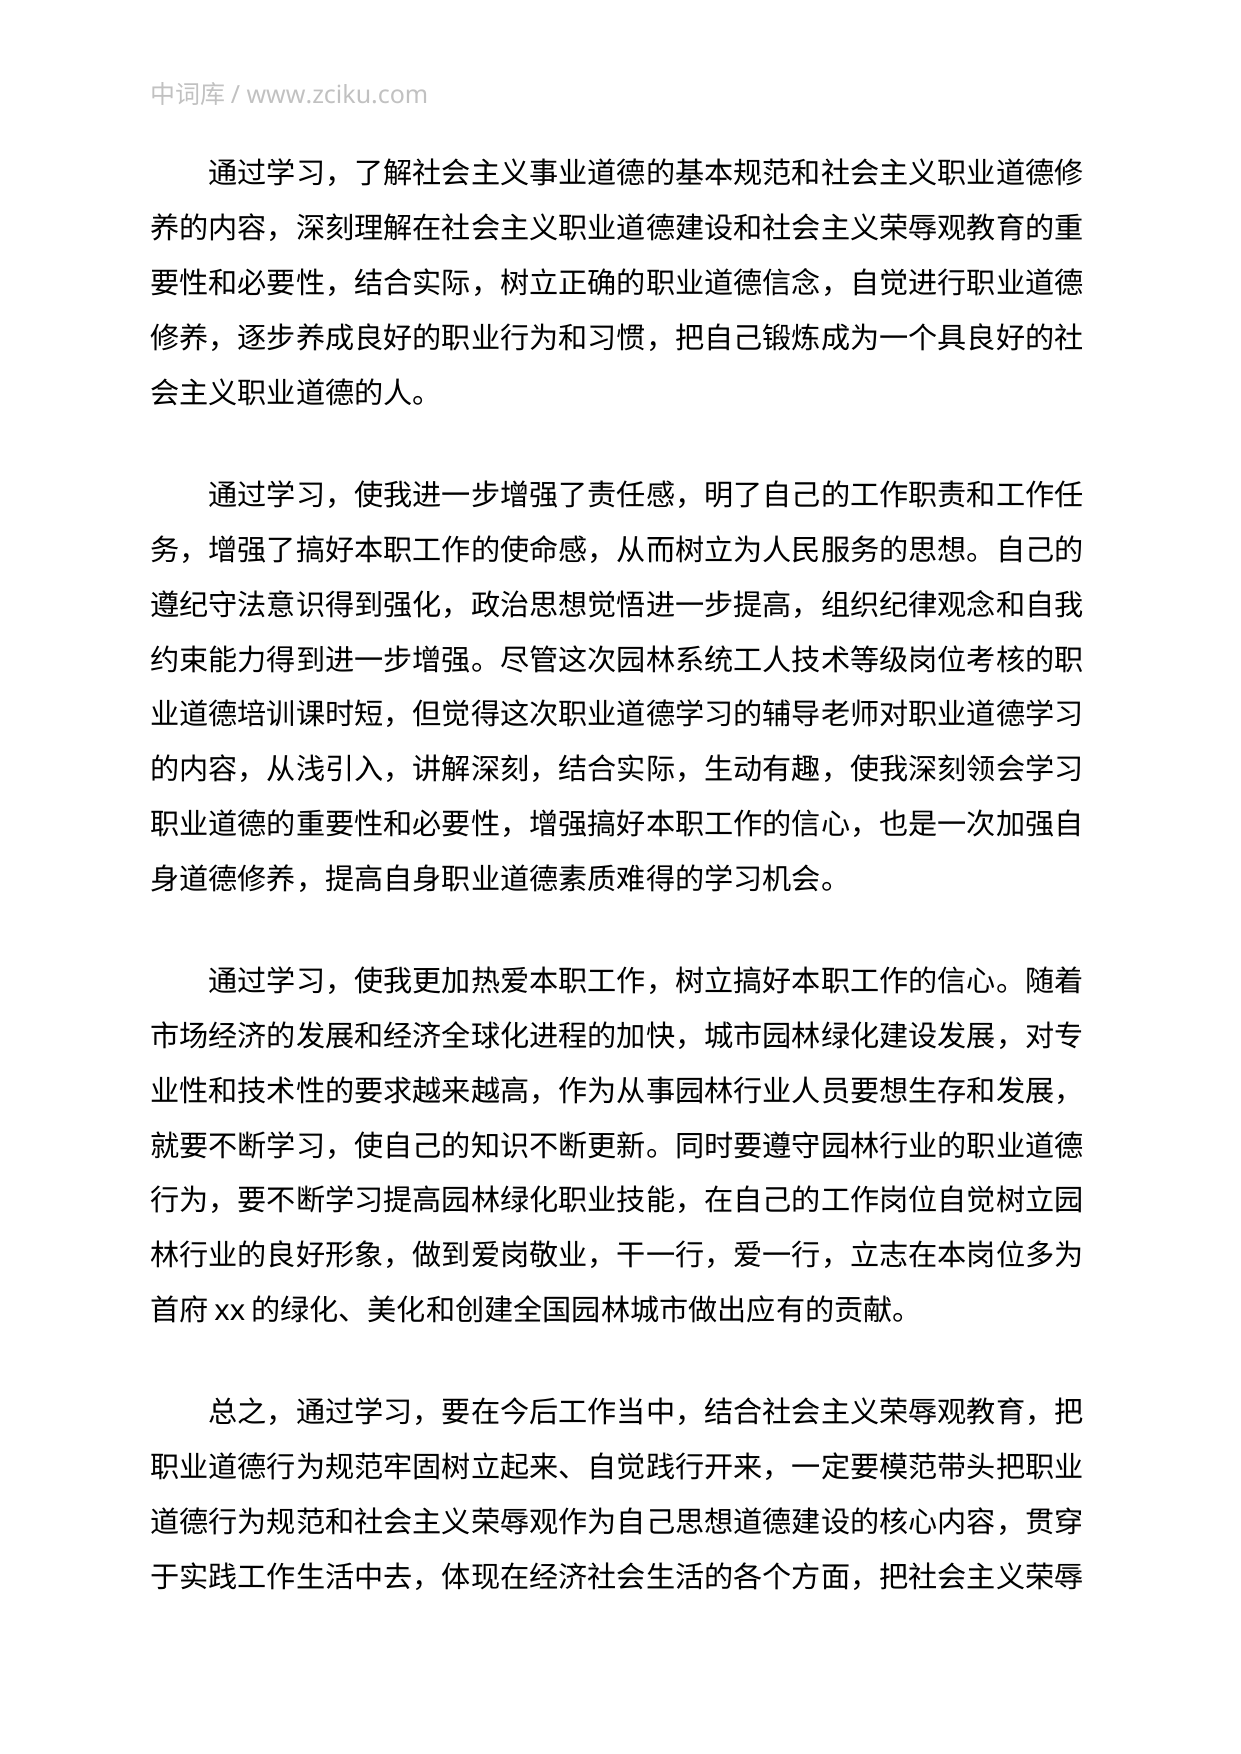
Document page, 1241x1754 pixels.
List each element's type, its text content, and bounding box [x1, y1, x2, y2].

text 通过学习，使我进一步增强了责任感，明了自己的工作职责和工作任务，增强了搞好本职工作的使命感，从而树立为人民服务的思想。自己的遵纪守法意识得到强化，政治思想觉悟进一步提高，组织纪律观念和自我约束能力得到进一步增强。尽管这次园林系统工人技术等级岗位考核的职业道德培训课时短，但觉得这次职业道德学习的辅导老师对职业道德学习的内容，从浅引入，讲解深刻，结合实际，生动有趣，使我深刻领会学习职业道德的重要性和必要性，增强搞好本职工作的信心，也是一次加强自身道德修养，提高自身职业道德素质难得的学习机会。 [150, 471, 1090, 898]
text 通过学习，了解社会主义事业道德的基本规范和社会主义职业道德修养的内容，深刻理解在社会主义职业道德建设和社会主义荣辱观教育的重要性和必要性，结合实际，树立正确的职业道德信念，自觉进行职业道德修养，逐步养成良好的职业行为和习惯，把自己锻炼成为一个具良好的社会主义职业道德的人。 [150, 150, 1090, 412]
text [150, 1389, 1090, 1596]
text 通过学习，使我更加热爱本职工作，树立搞好本职工作的信心。随着市场经济的发展和经济全球化进程的加快，城市园林绿化建设发展，对专业性和技术性的要求越来越高，作为从事园林行业人员要想生存和发展，就要不断学习，使自己的知识不断更新。同时要遵守园林行业的职业道德行为，要不断学习提高园林绿化职业技能，在自己的工作岗位自觉树立园林行业的良好形象，做到爱岗敬业，干一行，爱一行，立志在本岗位多为首府xx的绿化、美化和创建全国园林城市做出应有的贡献。 [150, 957, 1090, 1329]
